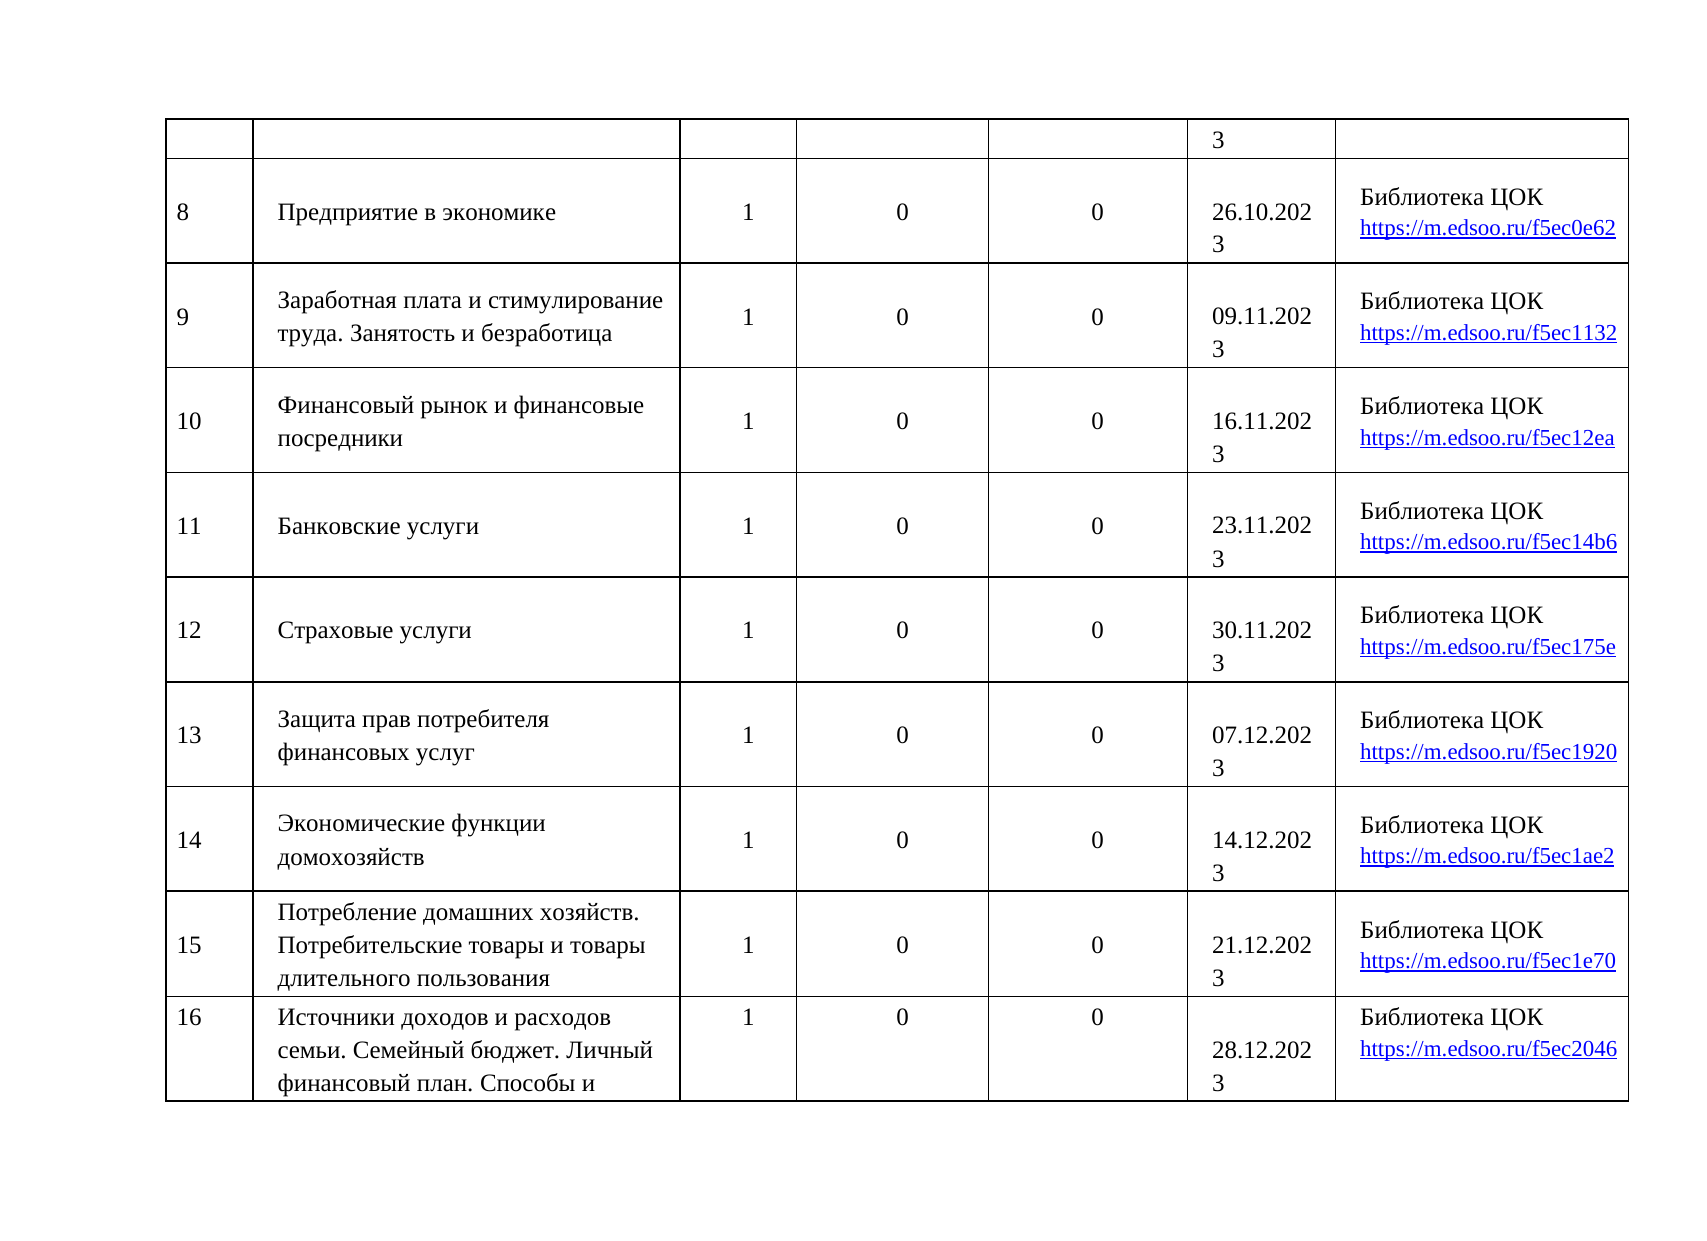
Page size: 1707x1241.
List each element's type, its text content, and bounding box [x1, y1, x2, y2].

table_cell 14 [167, 787, 252, 890]
table_cell 1 [681, 578, 796, 681]
table_cell 0 [989, 473, 1187, 576]
table_cell Защита прав потребителя финансовых услуг [254, 683, 679, 786]
table_cell 0 [989, 578, 1187, 681]
table_cell 1 [681, 159, 796, 262]
table_cell 1 [681, 997, 796, 1100]
table_cell 0 [989, 120, 1187, 157]
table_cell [254, 120, 679, 157]
table_cell Экономические функции домохозяйств [254, 787, 679, 890]
table_cell 1 [681, 683, 796, 786]
table_cell 1 [681, 264, 796, 367]
table_cell 16.11.2023 [1188, 368, 1335, 472]
table_cell 0 [989, 368, 1187, 472]
table_cell 07.12.2023 [1188, 683, 1335, 786]
table_cell 9 [167, 264, 252, 367]
table_cell 0 [989, 264, 1187, 367]
table_cell Банковские услуги [254, 473, 679, 576]
table_cell 1 [681, 473, 796, 576]
table_cell 0 [989, 683, 1187, 786]
table_cell 0 [797, 159, 988, 262]
table_cell 7 [167, 120, 252, 157]
table_cell Заработная плата и стимулирование труда. Занятость и безработица [254, 264, 679, 367]
table_cell 0 [797, 368, 988, 472]
table_cell Библиотека ЦОК https://m.edsoo.ru/f5ec12ea [1336, 368, 1628, 472]
table_cell Библиотека ЦОК https://m.edsoo.ru/f5ec1ae2 [1336, 787, 1628, 890]
table_cell 13 [167, 683, 252, 786]
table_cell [254, 997, 679, 1100]
table_cell 0 [989, 787, 1187, 890]
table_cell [1336, 997, 1628, 1100]
table_cell 1 [681, 120, 796, 157]
table_cell 26.10.2023 [1188, 159, 1335, 262]
table_cell Библиотека ЦОК https://m.edsoo.ru/f5ec14b6 [1336, 473, 1628, 576]
table_cell Финансовый рынок и финансовые посредники [254, 368, 679, 472]
table_cell 0 [797, 787, 988, 890]
table_cell 14.12.2023 [1188, 787, 1335, 890]
table_cell 0 [797, 892, 988, 996]
table_cell 09.11.2023 [1188, 264, 1335, 367]
table_cell 1 [681, 892, 796, 996]
table_cell 8 [167, 159, 252, 262]
table_cell 0 [797, 264, 988, 367]
table_cell 21.12.2023 [1188, 892, 1335, 996]
table_cell 16 [167, 997, 252, 1100]
table_cell 0 [797, 683, 988, 786]
table_cell Страховые услуги [254, 578, 679, 681]
table_cell 0 [797, 473, 988, 576]
table_cell 0 [797, 578, 988, 681]
table_cell 11 [167, 473, 252, 576]
table_cell 12 [167, 578, 252, 681]
table_cell Библиотека ЦОК https://m.edsoo.ru/f5ec1920 [1336, 683, 1628, 786]
table_cell 0 [989, 159, 1187, 262]
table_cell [1336, 120, 1628, 157]
table_cell Библиотека ЦОК https://m.edsoo.ru/f5ec1132 [1336, 264, 1628, 367]
table_cell Предприятие в экономике [254, 159, 679, 262]
table_cell 1 [681, 787, 796, 890]
table_cell 0 [797, 120, 988, 157]
table_cell 23.11.2023 [1188, 473, 1335, 576]
table_cell Потребление домашних хозяйств. Потребительские товары и товары длительного пользования [254, 892, 679, 996]
table_cell 30.11.2023 [1188, 578, 1335, 681]
table_cell Библиотека ЦОК https://m.edsoo.ru/f5ec0e62 [1336, 159, 1628, 262]
table_cell Библиотека ЦОК https://m.edsoo.ru/f5ec175e [1336, 578, 1628, 681]
table_cell 10 [167, 368, 252, 472]
table_cell 0 [989, 892, 1187, 996]
table_cell 19.10.2023 [1188, 120, 1335, 157]
table_cell 0 [989, 997, 1187, 1100]
table_cell 15 [167, 892, 252, 996]
table_cell 0 [797, 997, 988, 1100]
table_cell Библиотека ЦОК https://m.edsoo.ru/f5ec1e70 [1336, 892, 1628, 996]
table_cell 28.12.2023 [1188, 997, 1335, 1100]
table_cell 1 [681, 368, 796, 472]
